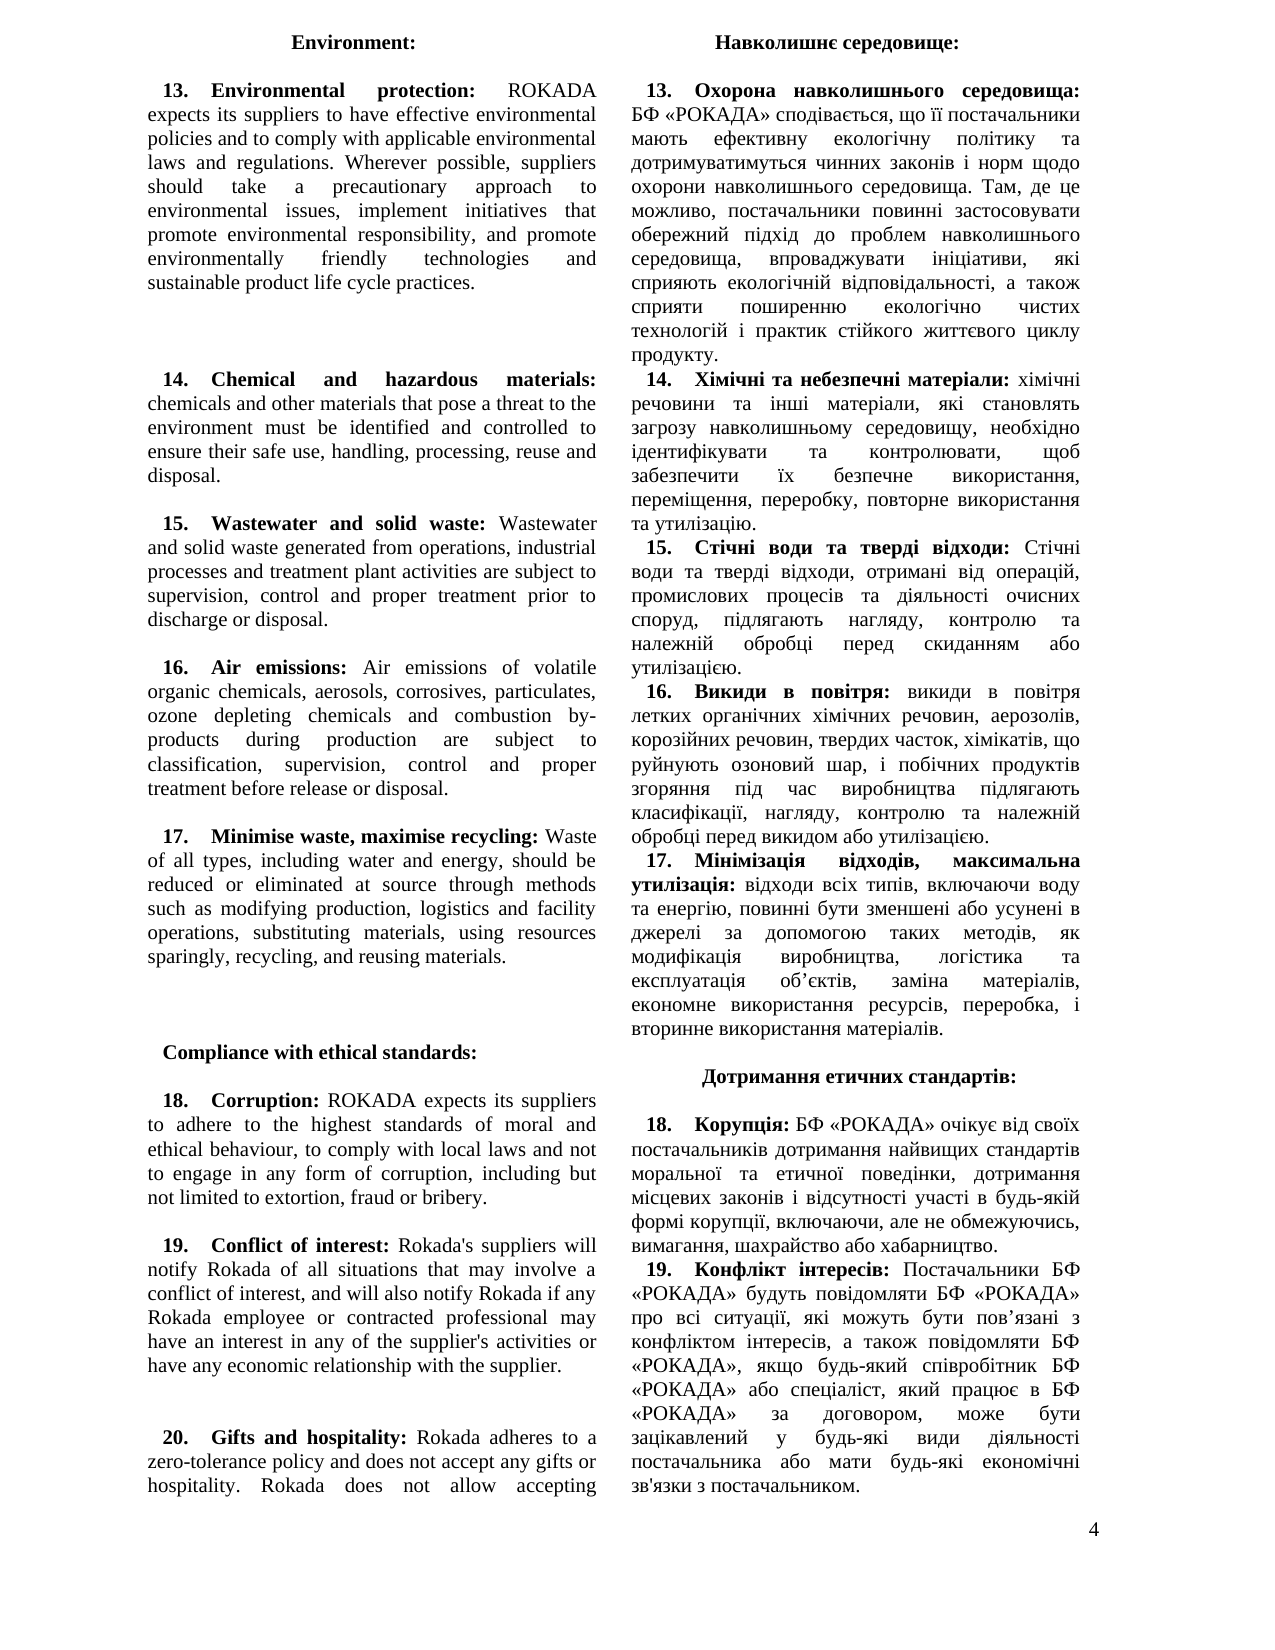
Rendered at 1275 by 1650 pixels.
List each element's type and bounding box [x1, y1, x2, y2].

table_cell [608, 30, 1092, 1497]
table_cell [125, 30, 608, 1497]
